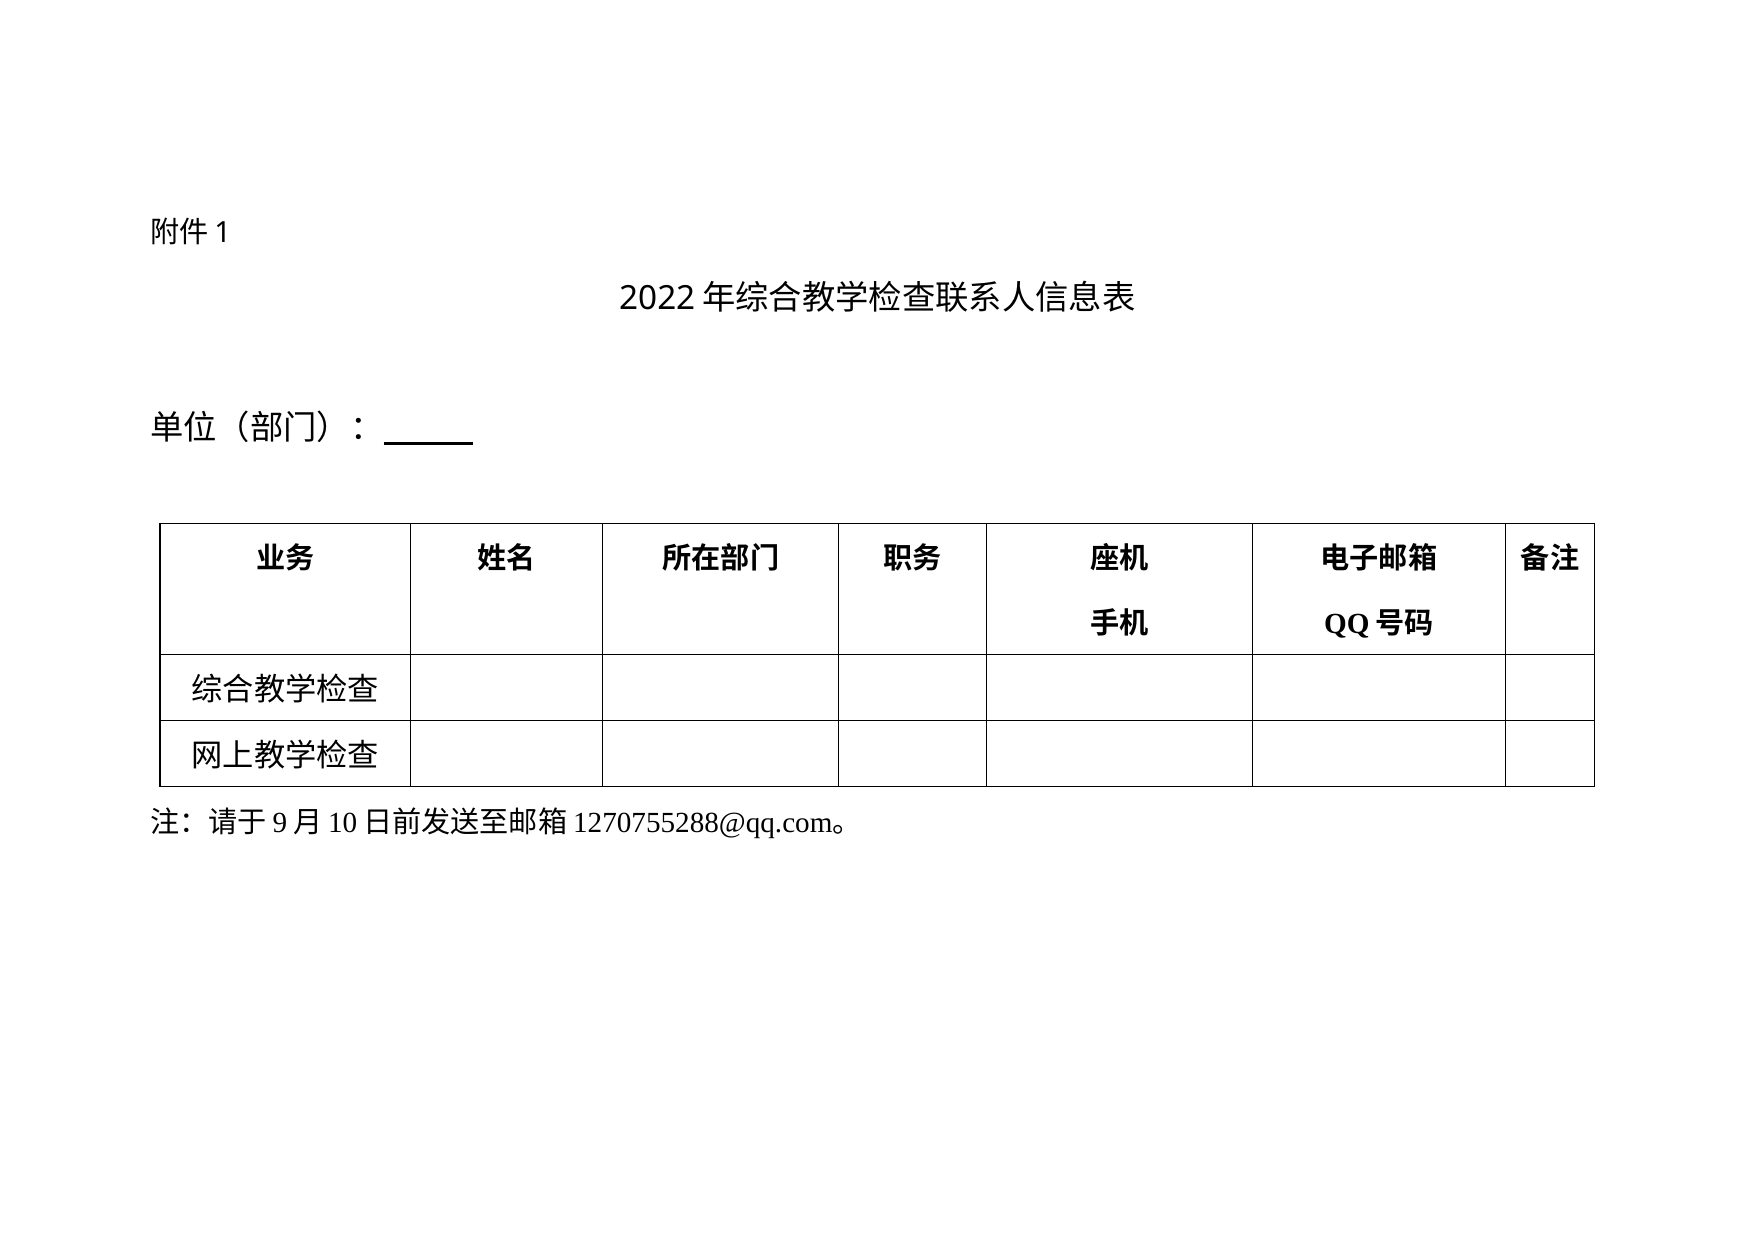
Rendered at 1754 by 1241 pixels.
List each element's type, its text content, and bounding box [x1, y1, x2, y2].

table_header 所在部门 [603, 524, 838, 654]
table_cell 综合教学检查 [161, 655, 410, 720]
text 单位（部门）： [150, 393, 1604, 458]
text 注：请于9月10日前发送至邮箱1270755288@qq.com。 [150, 787, 1604, 852]
table_cell [411, 655, 602, 720]
table_header 电子邮箱 QQ号码 [1253, 524, 1505, 654]
table_cell [603, 655, 838, 720]
table_cell [1253, 655, 1505, 720]
table_cell [1506, 655, 1594, 720]
table_cell [839, 721, 986, 786]
text 2022年综合教学检查联系人信息表 [150, 263, 1604, 328]
table_cell [987, 721, 1252, 786]
table_cell [1253, 721, 1505, 786]
table_cell [839, 655, 986, 720]
text 附件1 [150, 198, 1604, 263]
table_cell [1506, 721, 1594, 786]
table_cell [603, 721, 838, 786]
table_header 业务 [161, 524, 410, 654]
table_header 备注 [1506, 524, 1594, 654]
table_cell 网上教学检查 [161, 721, 410, 786]
table_header 职务 [839, 524, 986, 654]
table_header 座机 手机 [987, 524, 1252, 654]
table_cell [987, 655, 1252, 720]
table_cell [411, 721, 602, 786]
table_header 姓名 [411, 524, 602, 654]
